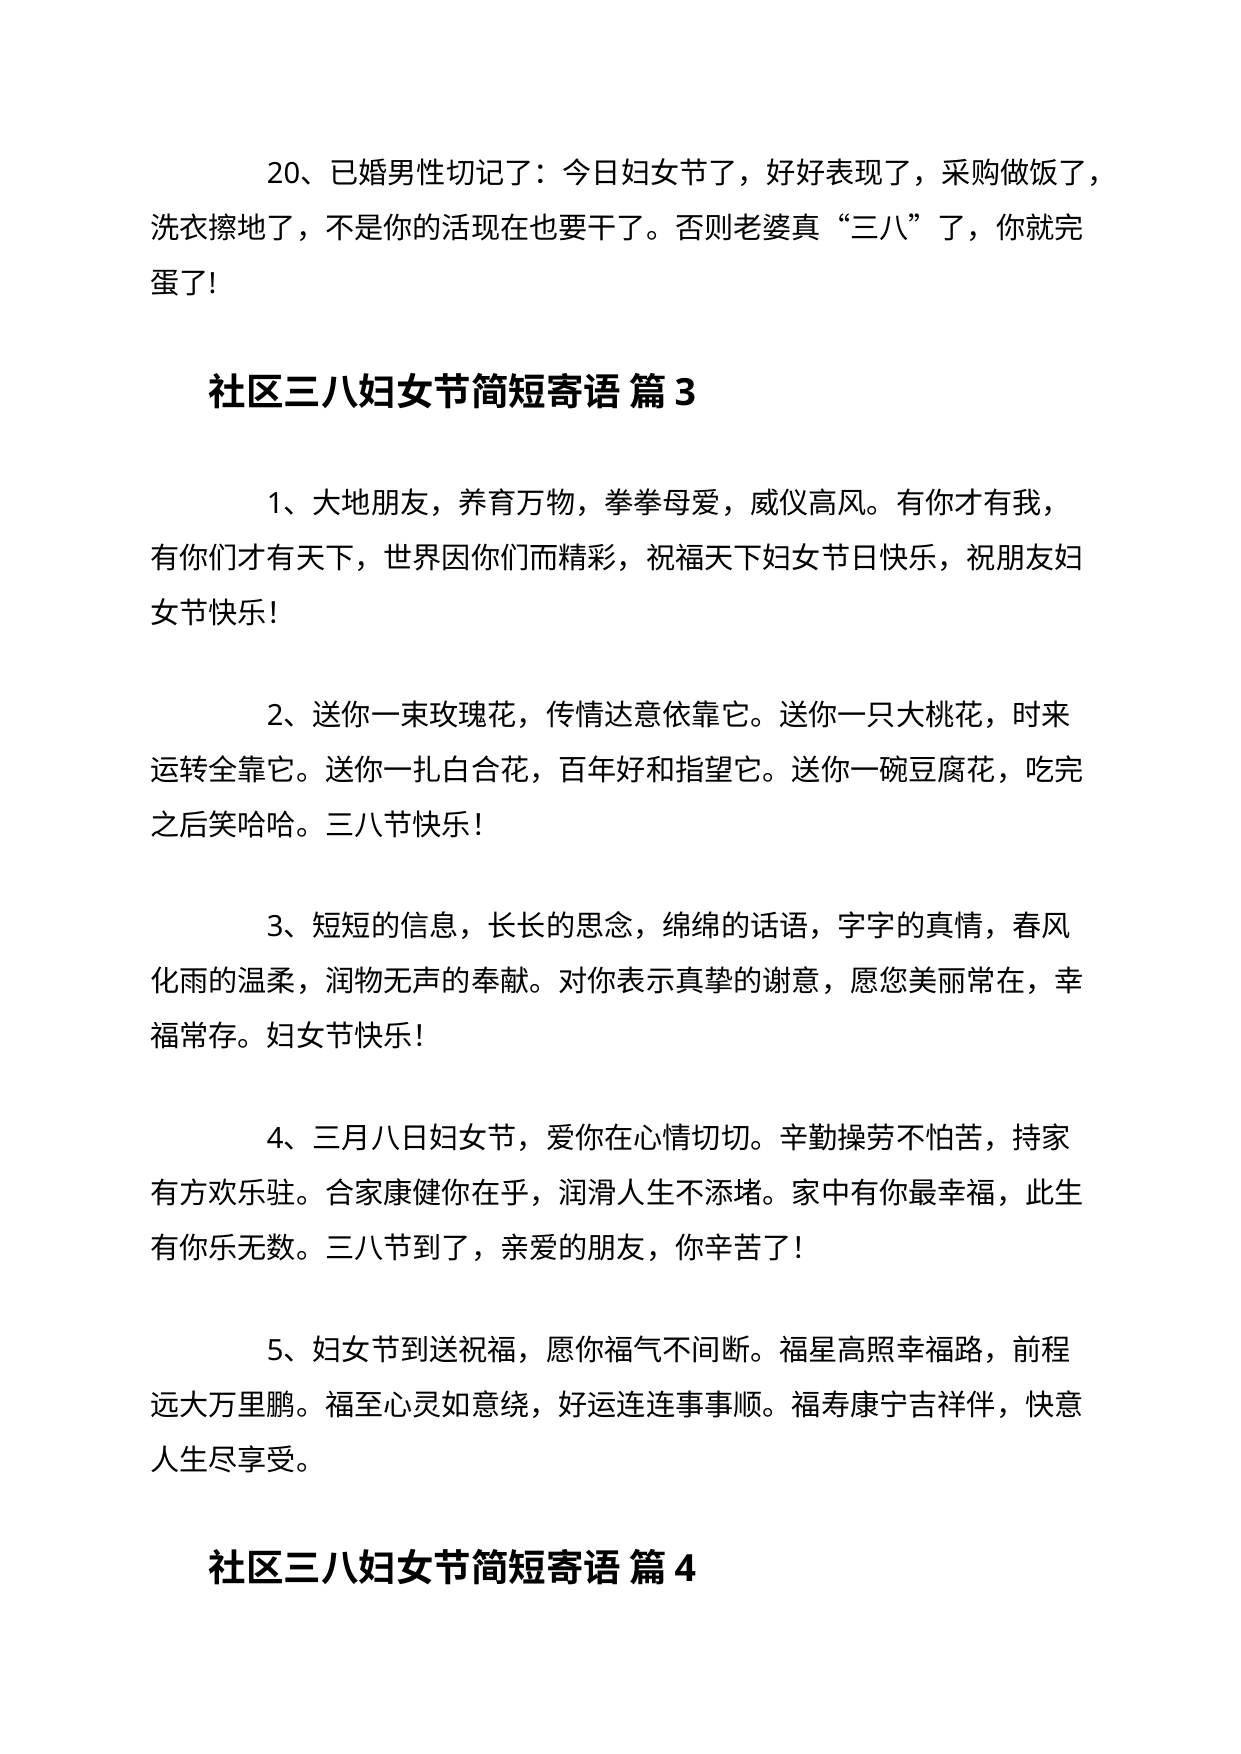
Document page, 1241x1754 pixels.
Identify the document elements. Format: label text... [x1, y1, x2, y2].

text 5、妇女节到送祝福，愿你福气不间断。福星高照幸福路，前程远大万里鹏。福至心灵如意绕，好运连连事事顺。福寿康宁吉祥伴，快意人生尽享受。 [150, 1326, 1090, 1478]
text 社区三八妇女节简短寄语 篇4 [150, 1538, 1090, 1592]
text 2、送你一束玫瑰花，传情达意依靠它。送你一只大桃花，时来运转全靠它。送你一扎白合花，百年好和指望它。送你一碗豆腐花，吃完之后笑哈哈。三八节快乐！ [150, 691, 1090, 843]
text 社区三八妇女节简短寄语 篇3 [150, 362, 1090, 416]
text 1、大地朋友，养育万物，拳拳母爱，威仪高风。有你才有我，有你们才有天下，世界因你们而精彩，祝福天下妇女节日快乐，祝朋友妇女节快乐！ [150, 479, 1090, 632]
text 20、已婚男性切记了：今日妇女节了，好好表现了，采购做饭了，洗衣擦地了，不是你的活现在也要干了。否则老婆真“三八”了，你就完蛋了! [150, 150, 1090, 302]
text 4、三月八日妇女节，爱你在心情切切。辛勤操劳不怕苦，持家有方欢乐驻。合家康健你在乎，润滑人生不添堵。家中有你最幸福，此生有你乐无数。三八节到了，亲爱的朋友，你辛苦了！ [150, 1114, 1090, 1267]
text 3、短短的信息，长长的思念，绵绵的话语，字字的真情，春风化雨的温柔，润物无声的奉献。对你表示真挚的谢意，愿您美丽常在，幸福常存。妇女节快乐！ [150, 903, 1090, 1055]
